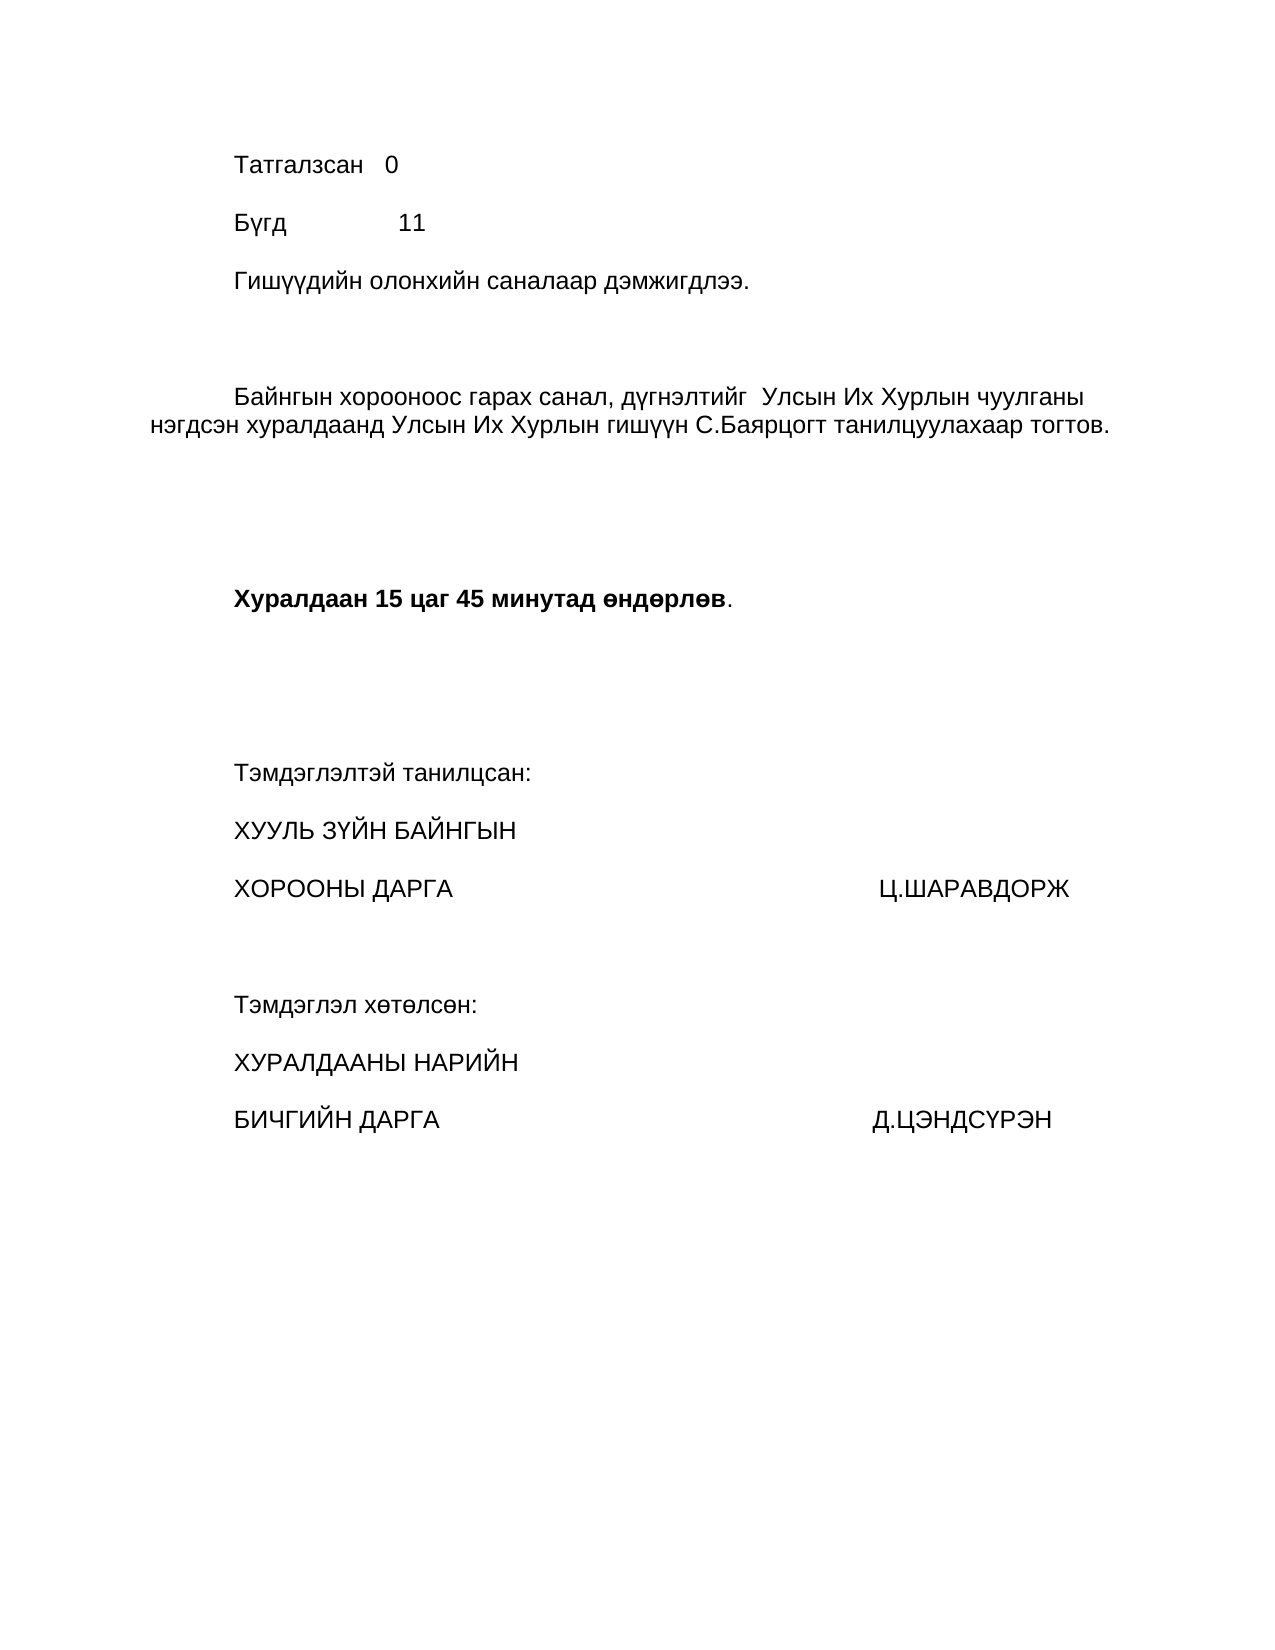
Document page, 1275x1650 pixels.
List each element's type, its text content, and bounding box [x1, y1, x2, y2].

text Гишүүдийн олонхийн саналаар дэмжигдлээ. [150, 266, 1125, 294]
text Хуралдаан 15 цаг 45 минутад өндөрлөв. [150, 584, 1125, 613]
text Байнгын хорооноос гарах санал, дүгнэлтийг Улсын Их Хурлын чуулганы нэгдсэн хуралдаанд Улсын Их Хурлын гишүүн С.Баярцогт танилцуулахаар тогтов. [150, 382, 1125, 439]
text Тэмдэглэл хөтөлсөн: [150, 989, 1125, 1018]
text Тэмдэглэлтэй танилцсан: [150, 758, 1125, 787]
text Бүгд 11 [150, 208, 1125, 237]
text ХОРООНЫ ДАРГА Ц.ШАРАВДОРЖ [150, 874, 1125, 902]
text ХУУЛЬ ЗҮЙН БАЙНГЫН [150, 816, 1125, 844]
text Татгалзсан 0 [150, 150, 1125, 179]
text БИЧГИЙН ДАРГА Д.ЦЭНДСҮРЭН [150, 1105, 1125, 1134]
text ХУРАЛДААНЫ НАРИЙН [150, 1047, 1125, 1076]
